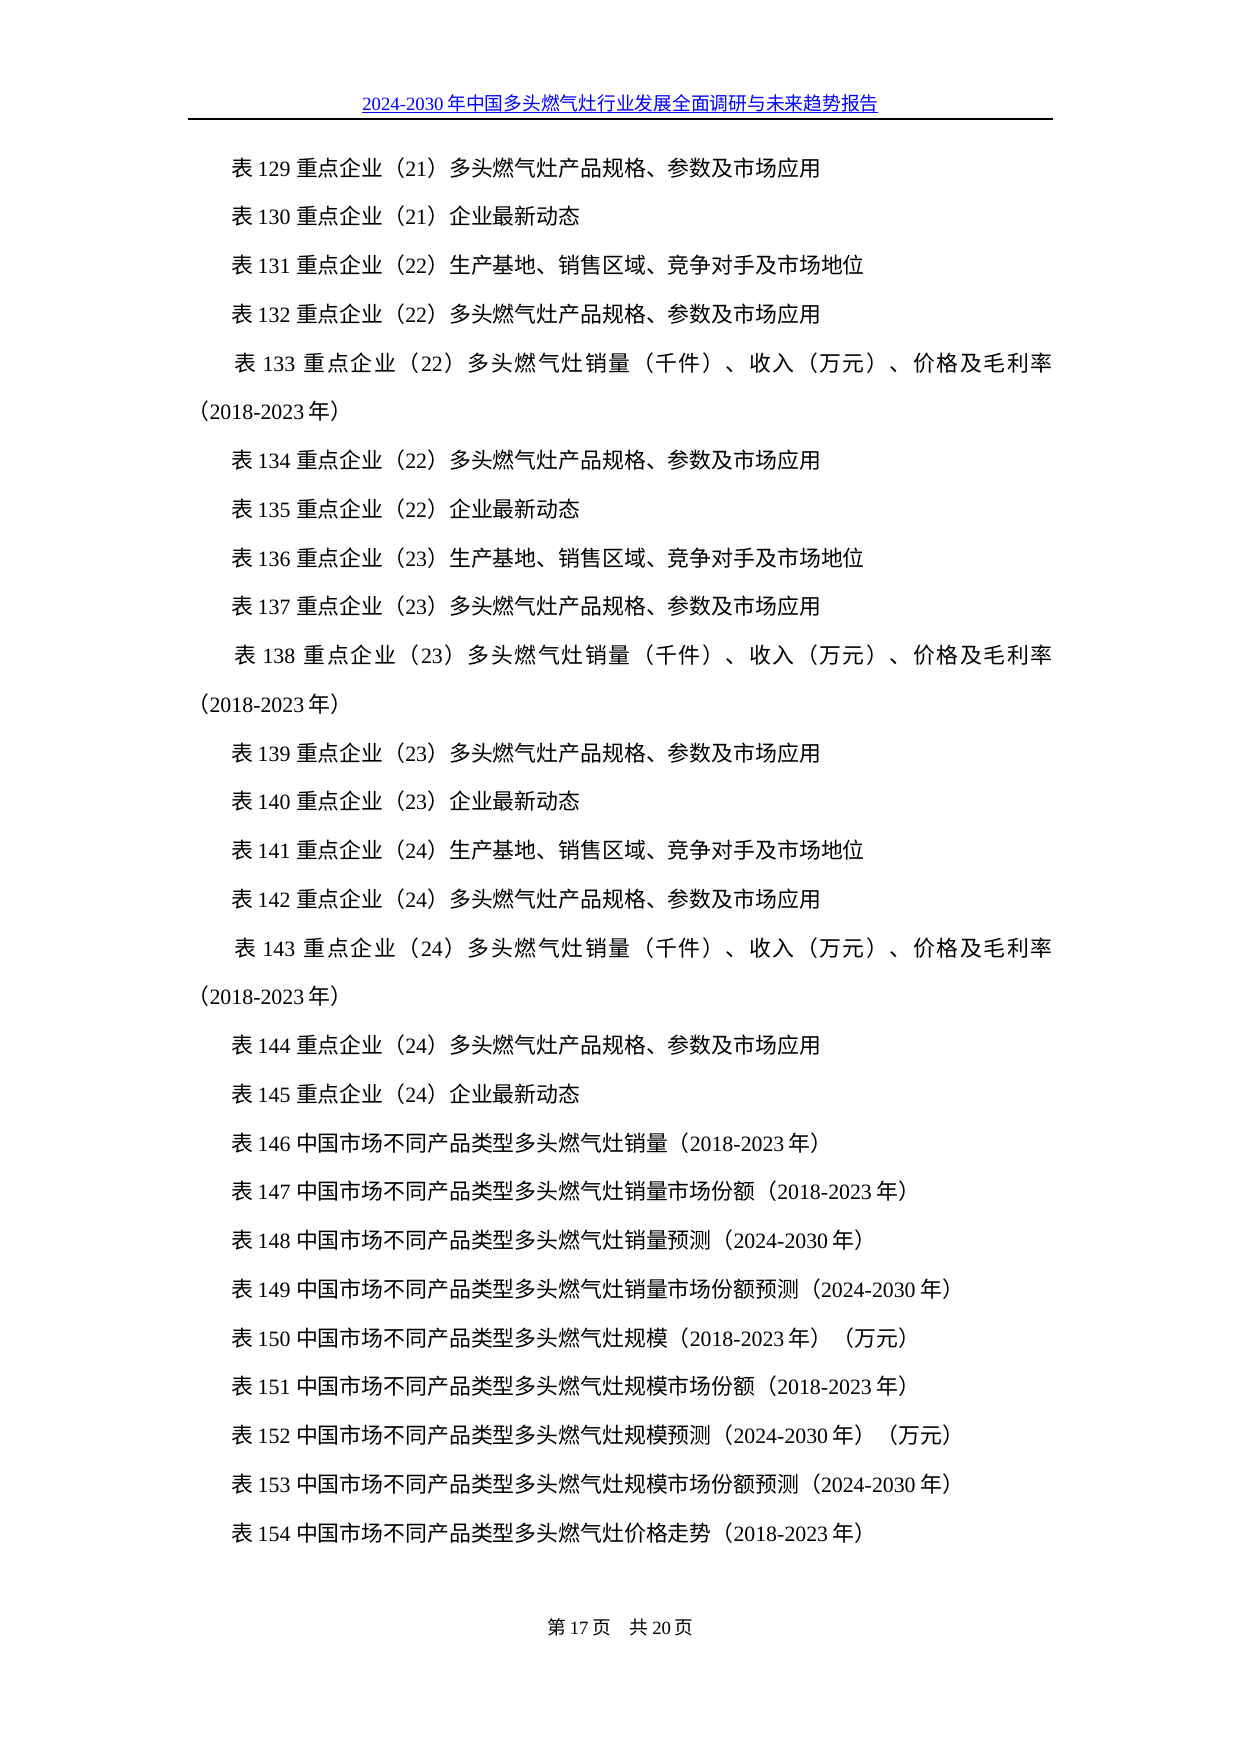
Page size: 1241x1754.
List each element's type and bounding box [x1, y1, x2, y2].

text [187, 150, 1053, 1548]
